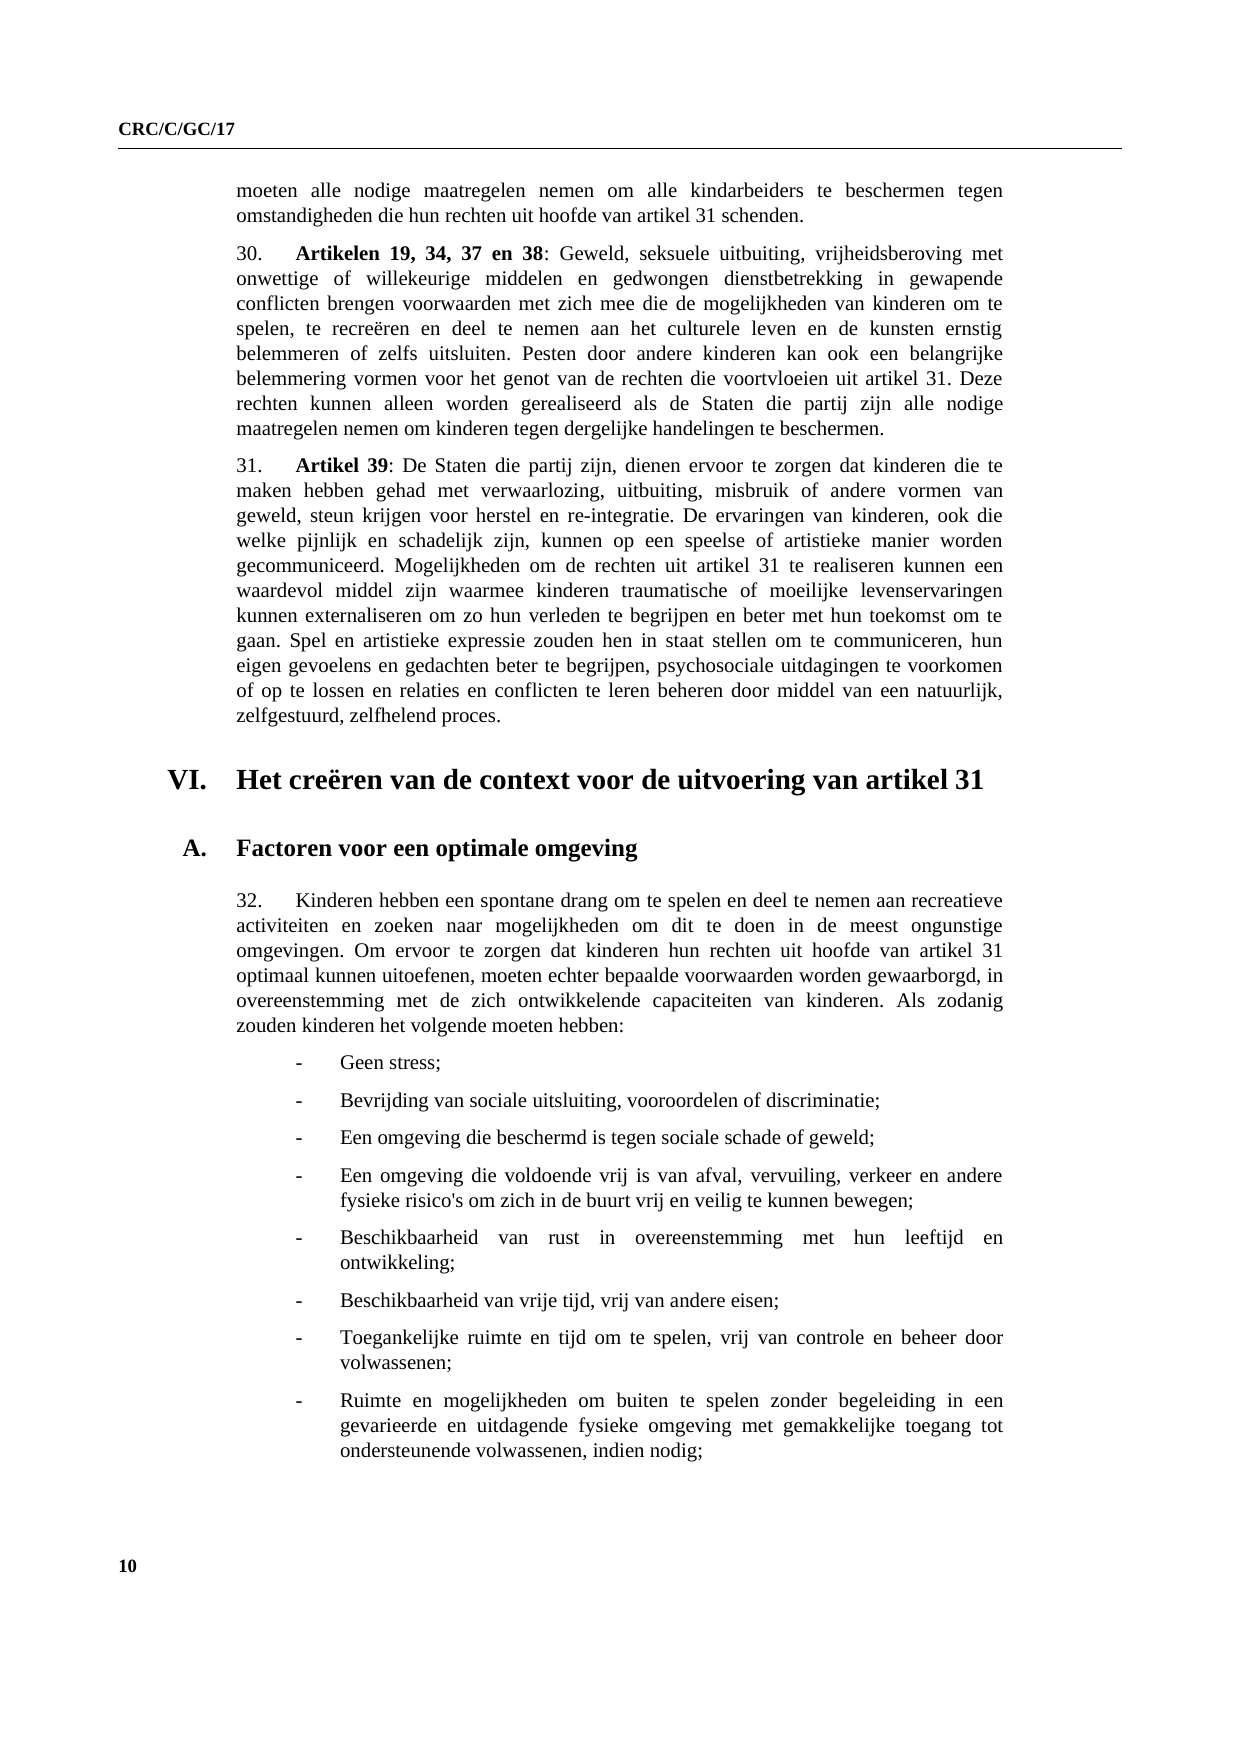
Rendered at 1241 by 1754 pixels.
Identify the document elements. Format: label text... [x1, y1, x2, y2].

text Toegankelijke ruimte en tijd om te spelen, vrij van controle en beheer door volwassenen; [295, 1324, 1004, 1374]
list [236, 177, 1004, 227]
list Kinderen hebben een spontane drang om te spelen en deel te nemen aan recreatieve activiteiten en zoeken naar mogelijkheden om dit te doen in de meest ongunstige omgevingen. Om ervoor te zorgen dat kinderen hun rechten uit hoofde van artikel 31 optimaal kunnen uitoefenen, moeten echter bepaalde voorwaarden worden gewaarborgd, in overeenstemming met de zich ontwikkelende capaciteiten van kinderen. Als zodanig zouden kinderen het volgende moeten hebben: [236, 887, 1004, 1037]
text Geen stress; [295, 1049, 1004, 1074]
text Een omgeving die voldoende vrij is van afval, vervuiling, verkeer en andere fysieke risico's om zich in de buurt vrij en veilig te kunnen bewegen; [295, 1162, 1004, 1212]
text Bevrijding van sociale uitsluiting, vooroordelen of discriminatie; [295, 1087, 1004, 1112]
list Artikelen 19, 34, 37 en 38: Geweld, seksuele uitbuiting, vrijheidsberoving met onwettige of willekeurige middelen en gedwongen dienstbetrekking in gewapende conflicten brengen voorwaarden met zich mee die de mogelijkheden van kinderen om te spelen, te recreëren en deel te nemen aan het culturele leven en de kunsten ernstig belemmeren of zelfs uitsluiten. Pesten door andere kinderen kan ook een belangrijke belemmering vormen voor het genot van de rechten die voortvloeien uit artikel 31. Deze rechten kunnen alleen worden gerealiseerd als de Staten die partij zijn alle nodige maatregelen nemen om kinderen tegen dergelijke handelingen te beschermen. [236, 240, 1004, 440]
text Ruimte en mogelijkheden om buiten te spelen zonder begeleiding in een gevarieerde en uitdagende fysieke omgeving met gemakkelijke toegang tot ondersteunende volwassenen, indien nodig; [295, 1387, 1004, 1462]
text Een omgeving die beschermd is tegen sociale schade of geweld; [295, 1124, 1004, 1149]
list Artikel 39: De Staten die partij zijn, dienen ervoor te zorgen dat kinderen die te maken hebben gehad met verwaarlozing, uitbuiting, misbruik of andere vormen van geweld, steun krijgen voor herstel en re-integratie. De ervaringen van kinderen, ook die welke pijnlijk en schadelijk zijn, kunnen op een speelse of artistieke manier worden gecommuniceerd. Mogelijkheden om de rechten uit artikel 31 te realiseren kunnen een waardevol middel zijn waarmee kinderen traumatische of moeilijke levenservaringen kunnen externaliseren om zo hun verleden te begrijpen en beter met hun toekomst om te gaan. Spel en artistieke expressie zouden hen in staat stellen om te communiceren, hun eigen gevoelens en gedachten beter te begrijpen, psychosociale uitdagingen te voorkomen of op te lossen en relaties en conflicten te leren beheren door middel van een natuurlijk, zelfgestuurd, zelfhelend proces. [236, 452, 1004, 727]
text Beschikbaarheid van rust in overeenstemming met hun leeftijd en ontwikkeling; [295, 1224, 1004, 1274]
text A. Factoren voor een optimale omgeving [118, 833, 1004, 862]
text VI. Het creëren van de context voor de uitvoering van artikel 31 [118, 765, 1004, 796]
text Beschikbaarheid van vrije tijd, vrij van andere eisen; [295, 1287, 1004, 1312]
